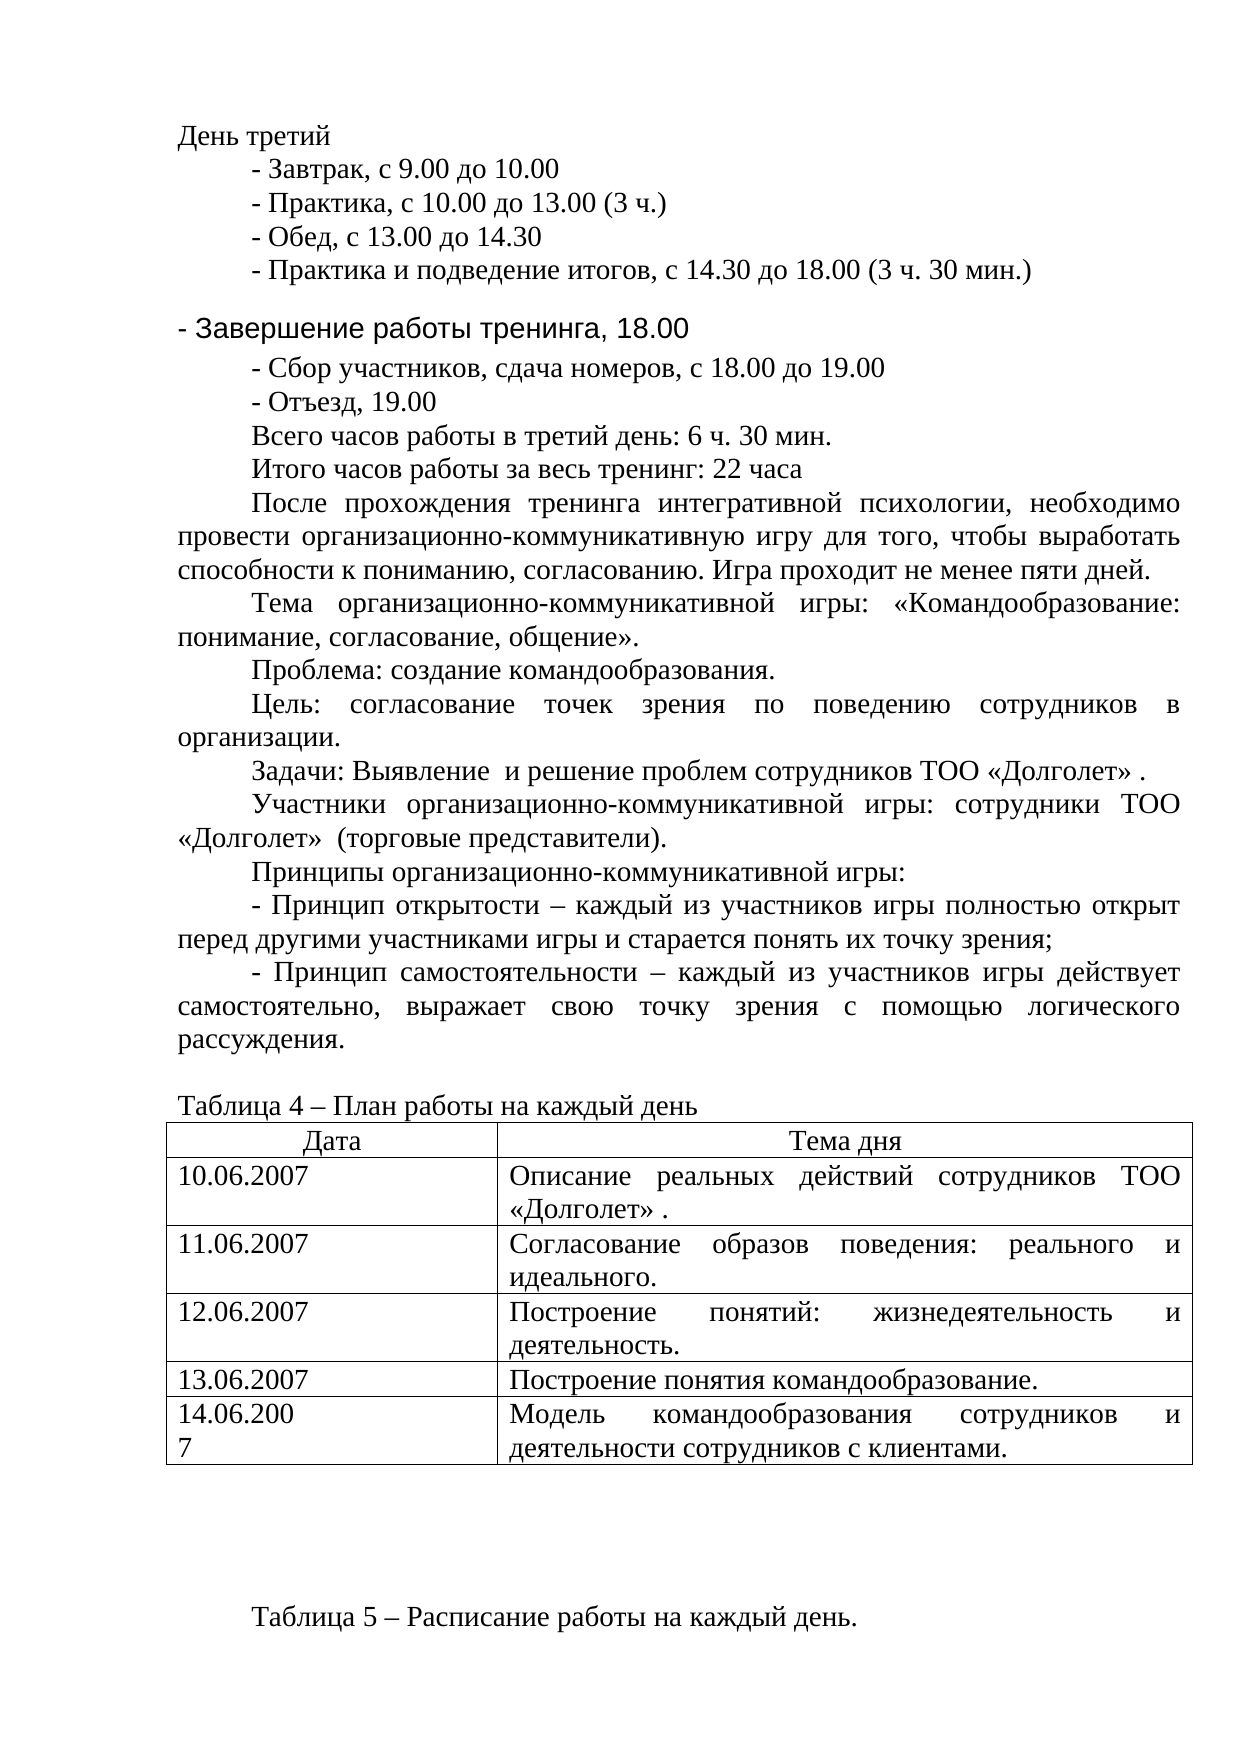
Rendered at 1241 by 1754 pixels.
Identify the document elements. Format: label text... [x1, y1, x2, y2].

table_cell Построение понятия командообразование. [498, 1362, 1192, 1396]
text После прохождения тренинга интегративной психологии, необходимо провести организационно-коммуникативную игру для того, чтобы выработать способности к пониманию, согласованию. Игра проходит не менее пяти дней. [177, 485, 1181, 585]
table_cell 14.06.2007 [167, 1397, 497, 1464]
table_cell Согласование образов поведения: реального и идеального. [498, 1226, 1192, 1293]
text Итого часов работы за весь тренинг: 22 часа [177, 451, 1181, 485]
text Проблема: создание командообразования. [177, 652, 1181, 686]
text - Сбор участников, сдача номеров, с 18.00 до 19.00 [177, 351, 1181, 384]
text - Принцип открытости – каждый из участников игры полностью открыт перед другими участниками игры и старается понять их точку зрения; [177, 887, 1181, 954]
subtitle - Завершение работы тренинга, 18.00 [177, 311, 1181, 344]
text Таблица 5 – Расписание работы на каждый день. [177, 1599, 1181, 1632]
table_cell 13.06.2007 [167, 1362, 497, 1396]
text - Практика, с 10.00 до 13.00 (3 ч.) [177, 185, 1181, 219]
table_header Тема дня [498, 1123, 1192, 1157]
text - Практика и подведение итогов, с 14.30 до 18.00 (3 ч. 30 мин.) [177, 252, 1181, 286]
table_header Дата [167, 1123, 497, 1157]
text Тема организационно-коммуникативной игры: «Командообразование: понимание, согласование, общение». [177, 585, 1181, 652]
table_cell 12.06.2007 [167, 1294, 497, 1361]
table_cell Модель командообразования сотрудников и деятельности сотрудников с клиентами. [498, 1397, 1192, 1464]
text - Завтрак, с 9.00 до 10.00 [177, 152, 1181, 185]
text Всего часов работы в третий день: 6 ч. 30 мин. [177, 418, 1181, 451]
text - Обед, с 13.00 до 14.30 [177, 219, 1181, 252]
table_cell Построение понятий: жизнедеятельность и деятельность. [498, 1294, 1192, 1361]
text Участники организационно-коммуникативной игры: сотрудники ТОО «Долголет» (торговые представители). [177, 787, 1181, 854]
text Задачи: Выявление и решение проблем сотрудников ТОО «Долголет» . [177, 753, 1181, 787]
table_cell 11.06.2007 [167, 1226, 497, 1293]
text - Принцип самостоятельности – каждый из участников игры действует самостоятельно, выражает свою точку зрения с помощью логического рассуждения. [177, 954, 1181, 1055]
text - Отъезд, 19.00 [177, 384, 1181, 418]
text Принципы организационно-коммуникативной игры: [177, 854, 1181, 887]
table_cell 10.06.2007 [167, 1158, 497, 1225]
text Таблица 4 – План работы на каждый день [177, 1088, 1181, 1122]
text День третий [177, 118, 1181, 152]
table_cell Описание реальных действий сотрудников ТОО «Долголет» . [498, 1158, 1192, 1225]
text Цель: согласование точек зрения по поведению сотрудников в организации. [177, 686, 1181, 753]
